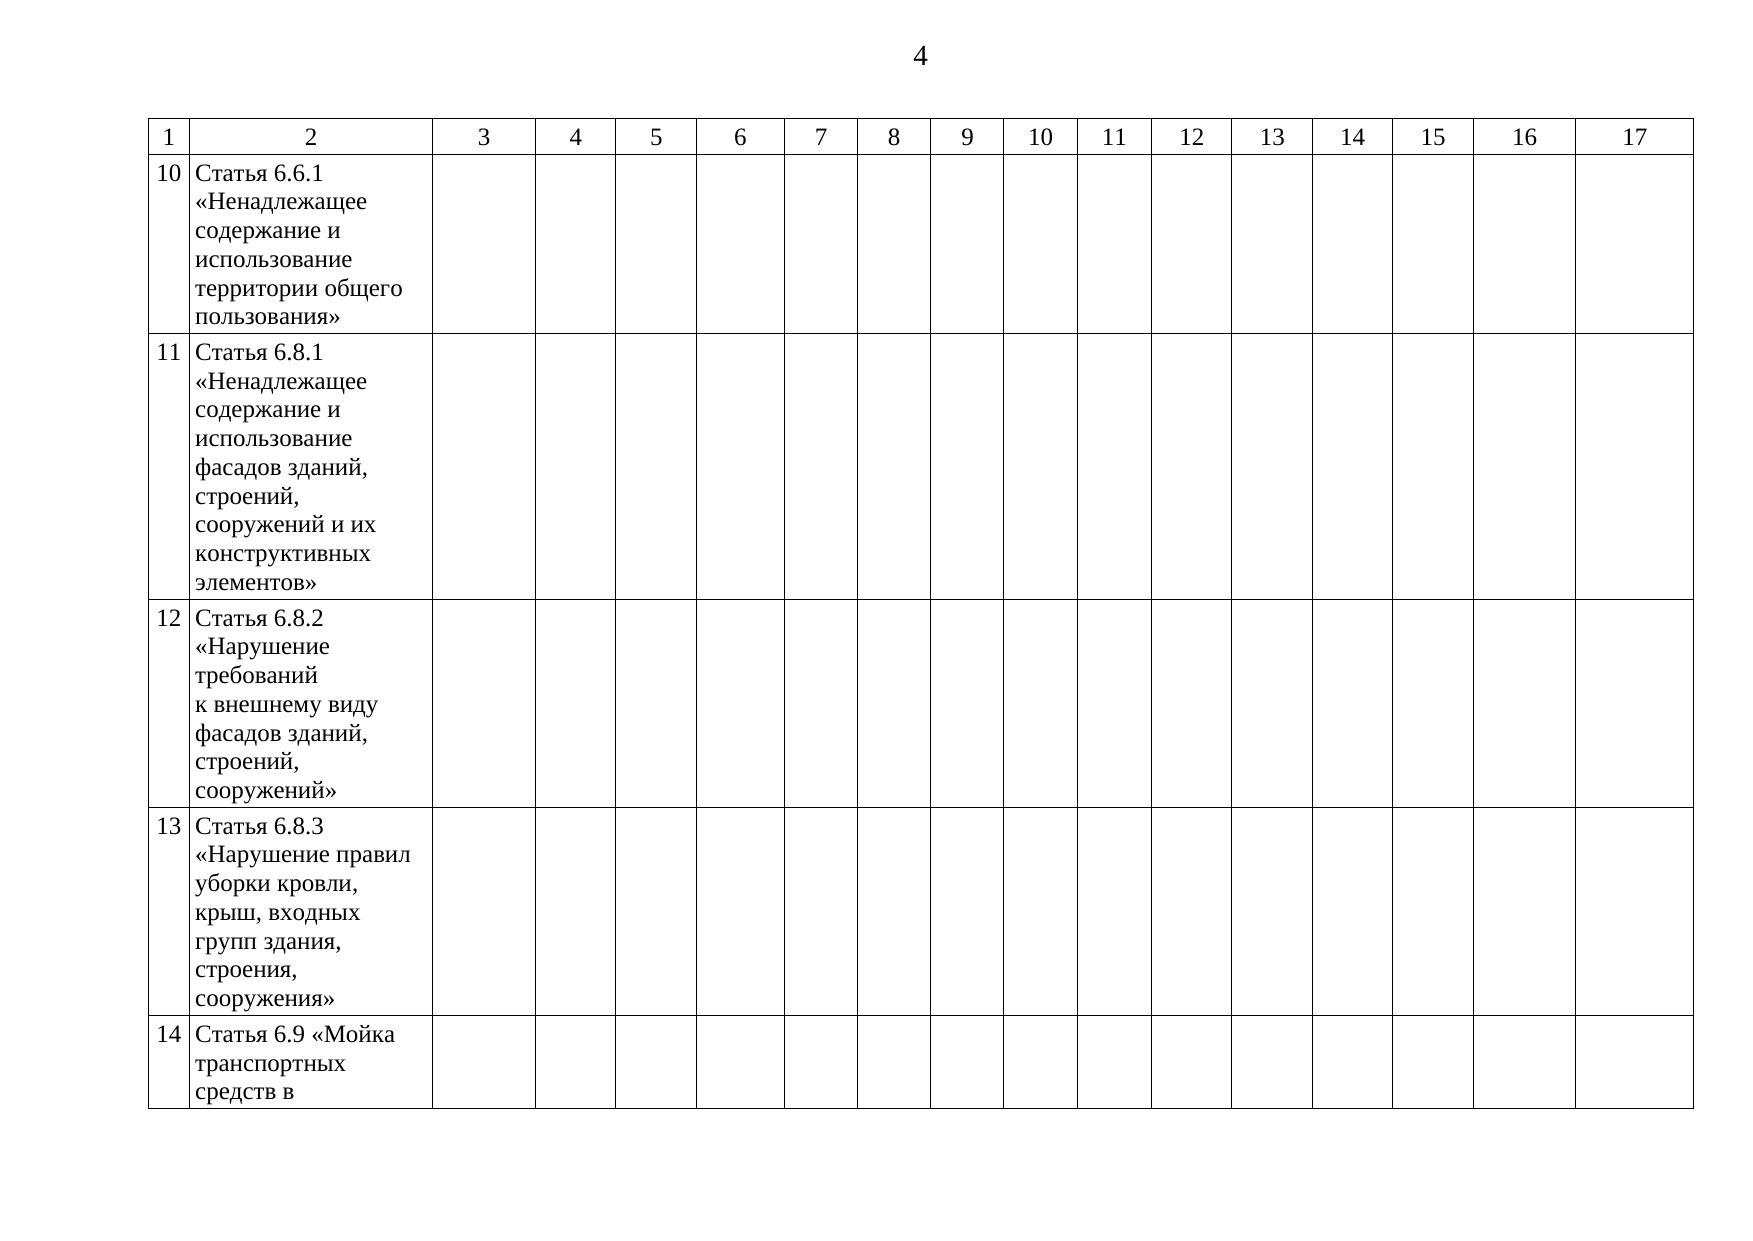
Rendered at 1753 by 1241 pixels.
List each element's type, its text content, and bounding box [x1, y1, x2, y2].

table_cell [616, 155, 696, 333]
table_cell [1004, 155, 1077, 333]
table_cell [785, 334, 857, 599]
table_cell [1576, 1016, 1693, 1108]
table_cell 11 [149, 334, 189, 599]
table_cell [1313, 155, 1392, 333]
table_cell [697, 334, 784, 599]
table_cell [1004, 1016, 1077, 1108]
table_cell [1576, 155, 1693, 333]
table_header 7 [785, 119, 857, 154]
table_header 13 [1232, 119, 1312, 154]
table_cell [1474, 334, 1575, 599]
table_cell [1313, 334, 1392, 599]
table_cell [1078, 155, 1151, 333]
table_header 1 [149, 119, 189, 154]
table_cell [616, 334, 696, 599]
table_cell [1078, 808, 1151, 1015]
table_cell [616, 600, 696, 807]
table_cell [1078, 334, 1151, 599]
table_cell Статья 6.6.1 «Ненадлежащее содержание и использование территории общего пользования» [190, 155, 432, 333]
table_cell [1474, 1016, 1575, 1108]
table_cell [1393, 600, 1473, 807]
table_header 11 [1078, 119, 1151, 154]
table_cell [1576, 808, 1693, 1015]
table_header 16 [1474, 119, 1575, 154]
table_cell [931, 600, 1003, 807]
table_header 3 [433, 119, 535, 154]
table_cell [1232, 600, 1312, 807]
table_cell [536, 155, 615, 333]
table_header 12 [1152, 119, 1231, 154]
table_header 4 [536, 119, 615, 154]
table_header 9 [931, 119, 1003, 154]
table_cell [858, 155, 930, 333]
table_header 10 [1004, 119, 1077, 154]
table_cell [433, 1016, 535, 1108]
table_header 5 [616, 119, 696, 154]
table_cell [1152, 600, 1231, 807]
table_cell [1393, 1016, 1473, 1108]
table_cell [433, 600, 535, 807]
table_cell [697, 808, 784, 1015]
table_cell [1576, 600, 1693, 807]
table_cell [1078, 600, 1151, 807]
table_cell [433, 155, 535, 333]
table_header 15 [1393, 119, 1473, 154]
table_cell [1313, 600, 1392, 807]
table_cell [1152, 808, 1231, 1015]
table_cell [785, 1016, 857, 1108]
table_cell [931, 334, 1003, 599]
table_cell [1152, 1016, 1231, 1108]
table_cell [697, 1016, 784, 1108]
table_cell [931, 1016, 1003, 1108]
table_cell [1393, 155, 1473, 333]
table_cell [1313, 808, 1392, 1015]
table_header 8 [858, 119, 930, 154]
table_cell [858, 334, 930, 599]
table_cell [858, 600, 930, 807]
table_cell [931, 155, 1003, 333]
table_cell [616, 808, 696, 1015]
table_cell [1393, 808, 1473, 1015]
table_header 14 [1313, 119, 1392, 154]
table_cell 10 [149, 155, 189, 333]
table_cell [931, 808, 1003, 1015]
table_cell [1474, 600, 1575, 807]
table_header 6 [697, 119, 784, 154]
table_cell [1004, 600, 1077, 807]
table_cell [536, 1016, 615, 1108]
table_cell [785, 600, 857, 807]
table_cell [1152, 334, 1231, 599]
table_header 17 [1576, 119, 1693, 154]
table_cell [1078, 1016, 1151, 1108]
table_cell Статья 6.8.1 «Ненадлежащее содержание и использование фасадов зданий, строений, сооружений и их конструктивных элементов» [190, 334, 432, 599]
table_cell [697, 155, 784, 333]
table_cell 14 [149, 1016, 189, 1108]
table_cell [616, 1016, 696, 1108]
table_cell [697, 600, 784, 807]
table_cell [785, 155, 857, 333]
table_cell [1576, 334, 1693, 599]
table_cell [536, 808, 615, 1015]
table_cell [536, 600, 615, 807]
table_cell 12 [149, 600, 189, 807]
table_cell Статья 6.8.3 «Нарушение правил уборки кровли, крыш, входных групп здания, строения, сооружения» [190, 808, 432, 1015]
table_cell [1232, 1016, 1312, 1108]
table_cell [1313, 1016, 1392, 1108]
table_cell [1232, 808, 1312, 1015]
table_cell [1004, 334, 1077, 599]
table_cell [858, 1016, 930, 1108]
table_cell [1232, 334, 1312, 599]
table_cell [1232, 155, 1312, 333]
table_cell 13 [149, 808, 189, 1015]
table_cell [1474, 808, 1575, 1015]
table_cell [536, 334, 615, 599]
table_cell [1393, 334, 1473, 599]
table_cell [858, 808, 930, 1015]
table_cell [1152, 155, 1231, 333]
table_cell [785, 808, 857, 1015]
table_header 2 [190, 119, 432, 154]
table_cell [1474, 155, 1575, 333]
table_cell Статья 6.8.2 «Нарушение требований к внешнему виду фасадов зданий, строений, сооружений» [190, 600, 432, 807]
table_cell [190, 1016, 432, 1108]
table_cell [1004, 808, 1077, 1015]
table_cell [433, 334, 535, 599]
table_cell [433, 808, 535, 1015]
